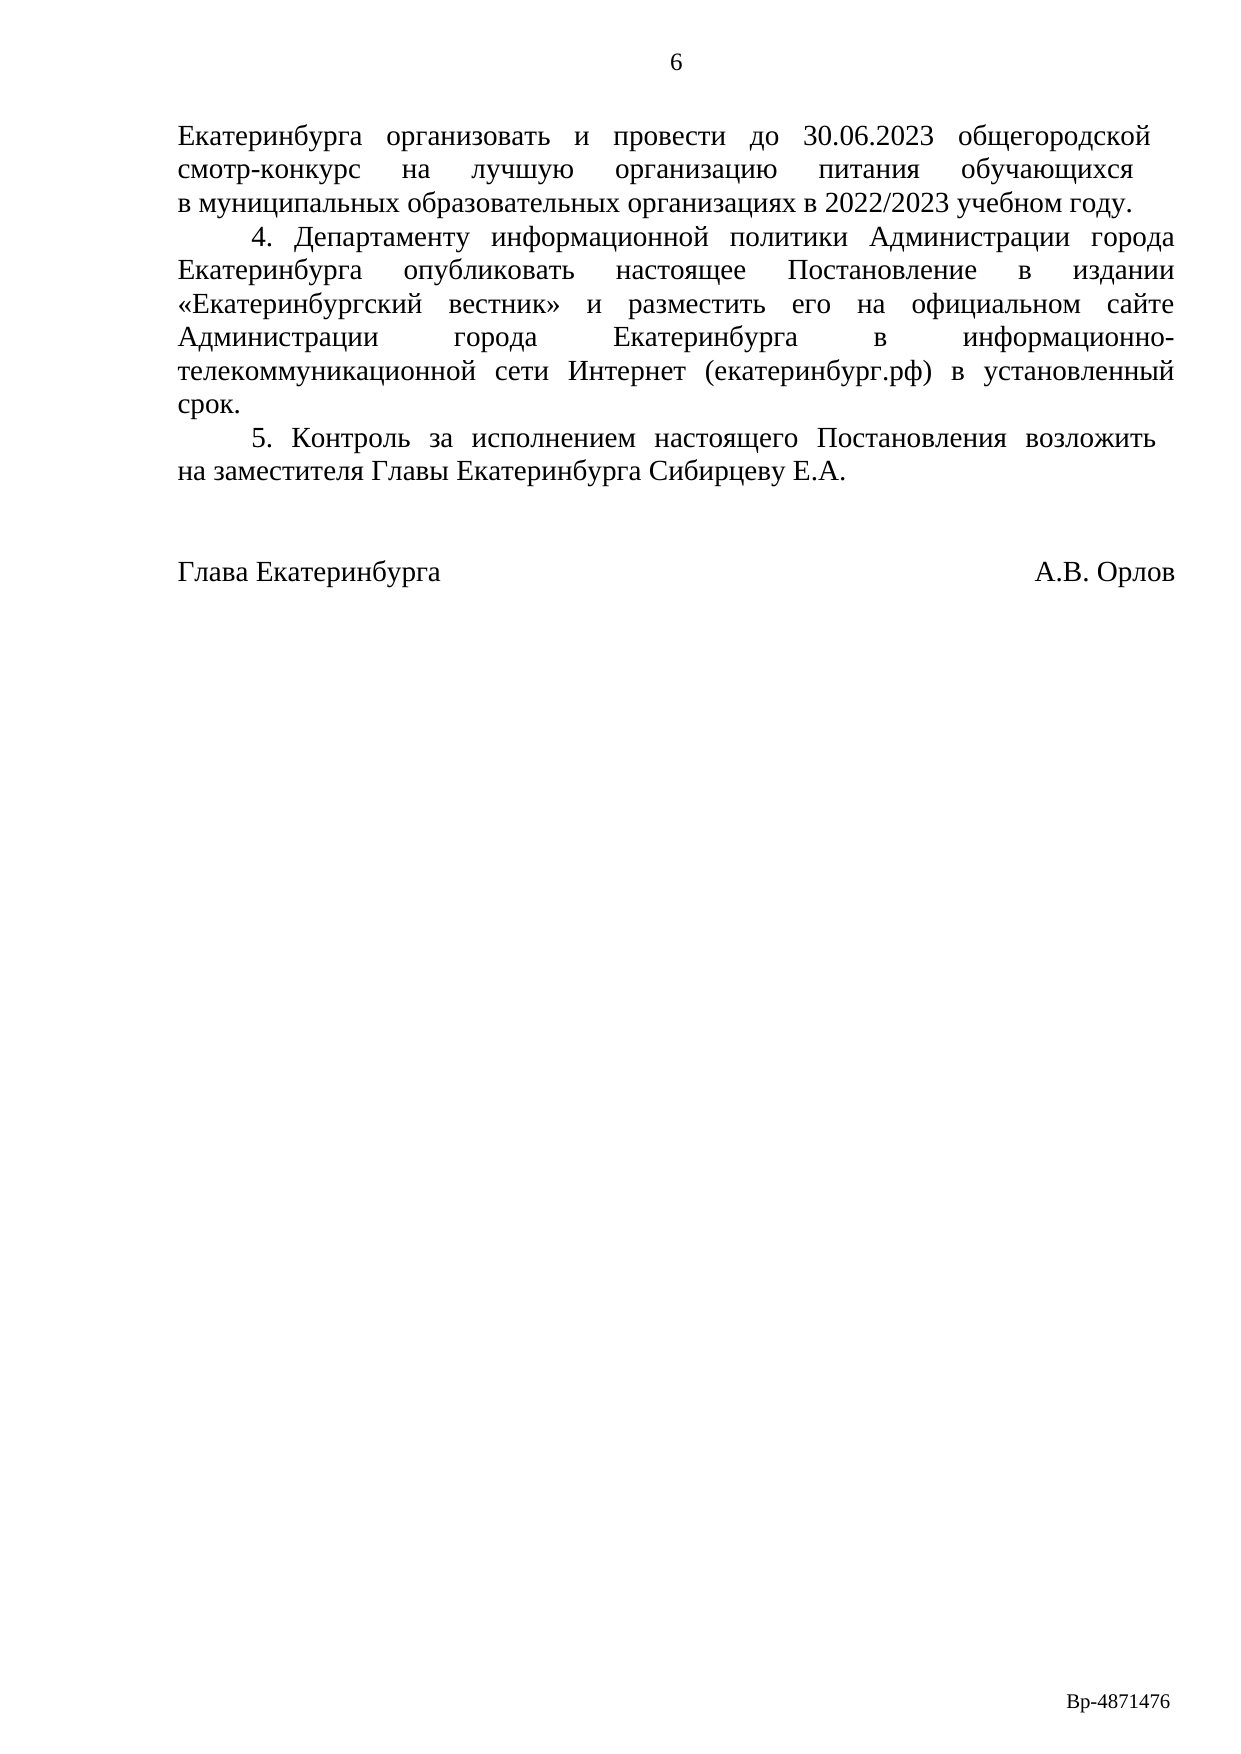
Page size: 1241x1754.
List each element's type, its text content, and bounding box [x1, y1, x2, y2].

table_header А.В. Орлов [827, 487, 1175, 588]
text 4. Департаменту информационной политики Администрации города Екатеринбурга опубликовать настоящее Постановление в издании «Екатеринбургский вестник» и разместить его на официальном сайте Администрации города Екатеринбурга в информационно-телекоммуникационной сети Интернет (екатеринбург.рф) в установленный срок. [177, 219, 1175, 420]
text 5. Контроль за исполнением настоящего Постановления возложить на заместителя Главы Екатеринбурга Сибирцеву Е.А. [177, 420, 1175, 487]
table_header Глава Екатеринбурга [177, 487, 827, 588]
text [177, 118, 1175, 219]
